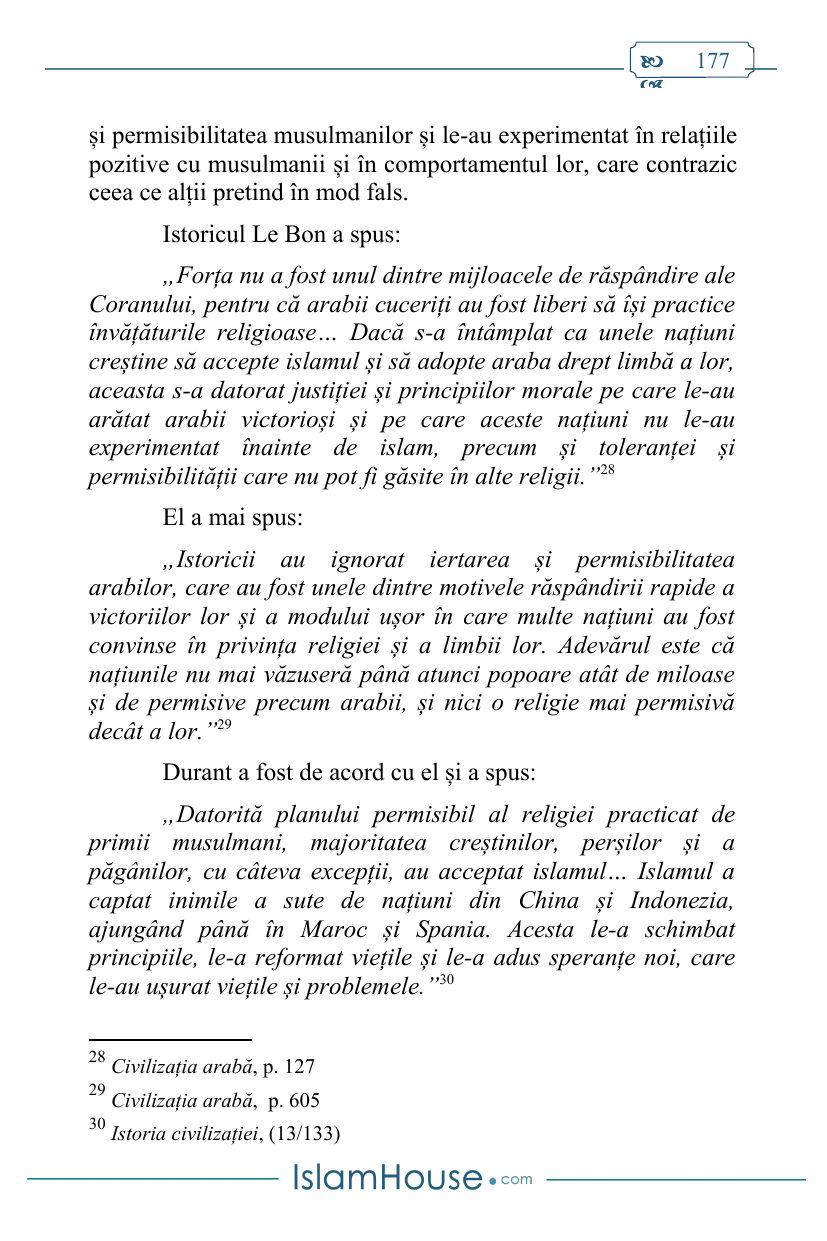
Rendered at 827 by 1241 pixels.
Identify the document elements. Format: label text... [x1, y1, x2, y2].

text El a mai spus: [89, 502, 738, 531]
text Durant a fost de acord cu el și a spus: [89, 757, 738, 786]
text „Istoricii au ignorat iertarea și permisibilitatea arabilor, care au fost unele dintre motivele răspândirii rapide a victoriilor lor și a modului ușor în care multe națiuni au fost convinse în privința religiei și a limbii lor. Adevărul este că națiunile nu mai văzuseră până atunci popoare atât de miloase și de permisive precum arabii, și nici o religie mai permisivă decât a lor.” [89, 544, 738, 745]
text Istoricul Le Bon a spus: [89, 219, 738, 247]
text „Datorită planului permisibil al religiei practicat de primii musulmani, majoritatea creștinilor, perșilor și a păgânilor, cu câteva excepții, au acceptat islamul… Islamul a captat inimile a sute de națiuni din China și Indonezia, ajungând până în Maroc și Spania. Acesta le-a schimbat principiile, le-a reformat viețile și le-a adus speranțe noi, care le-au ușurat viețile și problemele.” [89, 799, 738, 1000]
picture [286, 1159, 806, 1196]
picture [20, 1158, 279, 1195]
text „Forța nu a fost unul dintre mijloacele de răspândire ale Coranului, pentru că arabii cuceriți au fost liberi să își practice învățăturile religioase… Dacă s-a întâmplat ca unele națiuni creștine să accepte islamul și să adopte araba drept limbă a lor, aceasta s-a datorat justiției și principiilor morale pe care le-au arătat arabii victorioși și pe care aceste națiuni nu le-au experimentat înainte de islam, precum și toleranței și permisibilității care nu pot fi găsite în alte religii.” [89, 260, 738, 490]
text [89, 120, 738, 206]
